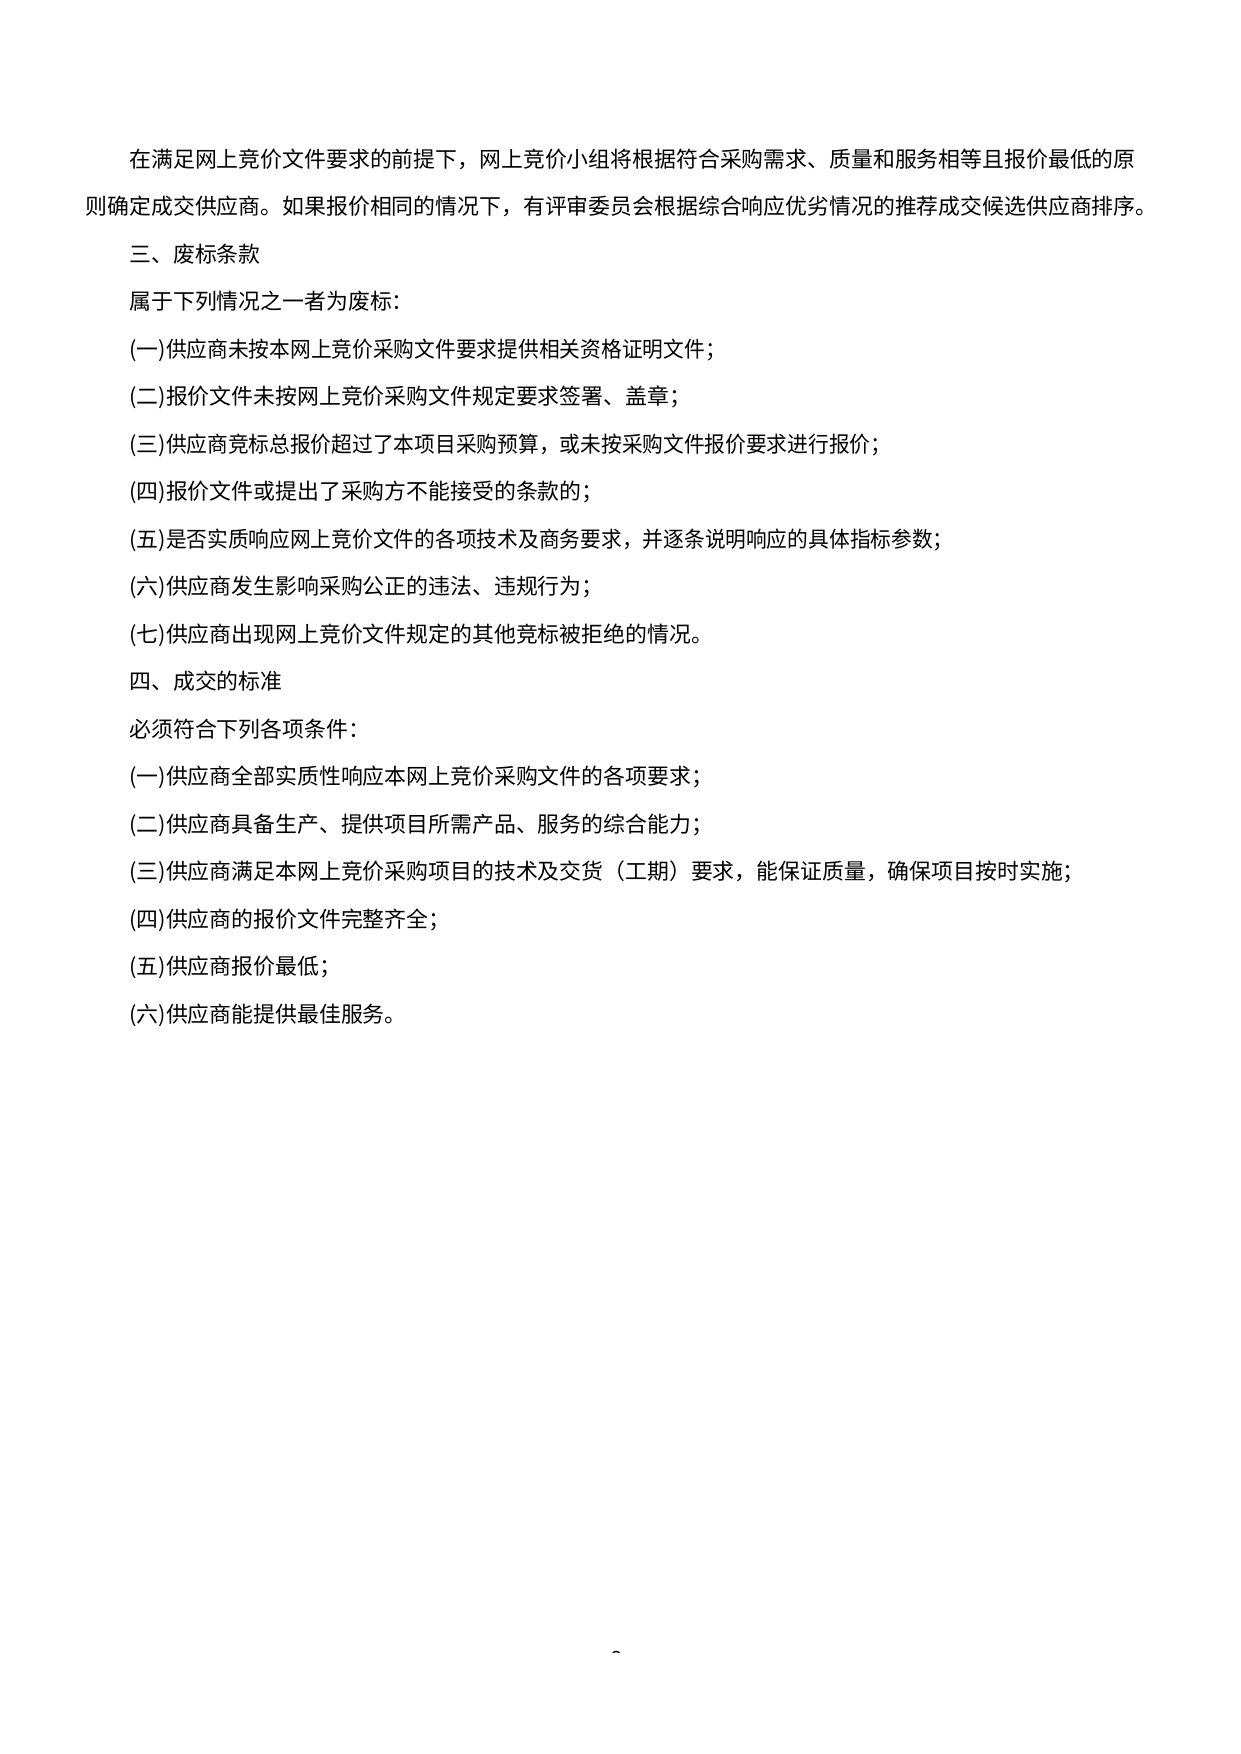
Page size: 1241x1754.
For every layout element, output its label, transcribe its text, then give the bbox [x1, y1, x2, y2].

text 在满足网上竞价文件要求的前提下，网上竞价小组将根据符合采购需求、质量和服务相等且报价最低的原则确定成交供应商。如果报价相同的情况下，有评审委员会根据综合响应优劣情况的推荐成交候选供应商排序。 [85, 142, 1155, 221]
text 四、成交的标准 [85, 664, 1155, 696]
text (二)报价文件未按网上竞价采购文件规定要求签署、盖章； [85, 379, 1155, 411]
text 三、废标条款 [85, 237, 1155, 268]
text 属于下列情况之一者为废标： [85, 284, 1155, 316]
text (七)供应商出现网上竞价文件规定的其他竞标被拒绝的情况。 [85, 617, 1155, 648]
text (四)供应商的报价文件完整齐全； [85, 902, 1155, 933]
text (五)供应商报价最低； [85, 949, 1155, 981]
text (一)供应商未按本网上竞价采购文件要求提供相关资格证明文件； [85, 332, 1155, 363]
text 必须符合下列各项条件： [85, 712, 1155, 743]
text (一)供应商全部实质性响应本网上竞价采购文件的各项要求； [85, 759, 1155, 791]
text (六)供应商能提供最佳服务。 [85, 997, 1155, 1028]
text (二)供应商具备生产、提供项目所需产品、服务的综合能力； [85, 807, 1155, 838]
text (六)供应商发生影响采购公正的违法、违规行为； [85, 569, 1155, 601]
text (四)报价文件或提出了采购方不能接受的条款的； [85, 474, 1155, 506]
text (三)供应商竞标总报价超过了本项目采购预算，或未按采购文件报价要求进行报价； [85, 427, 1155, 458]
text (五)是否实质响应网上竞价文件的各项技术及商务要求，并逐条说明响应的具体指标参数； [85, 522, 1155, 553]
text (三)供应商满足本网上竞价采购项目的技术及交货（工期）要求，能保证质量，确保项目按时实施； [85, 854, 1155, 886]
